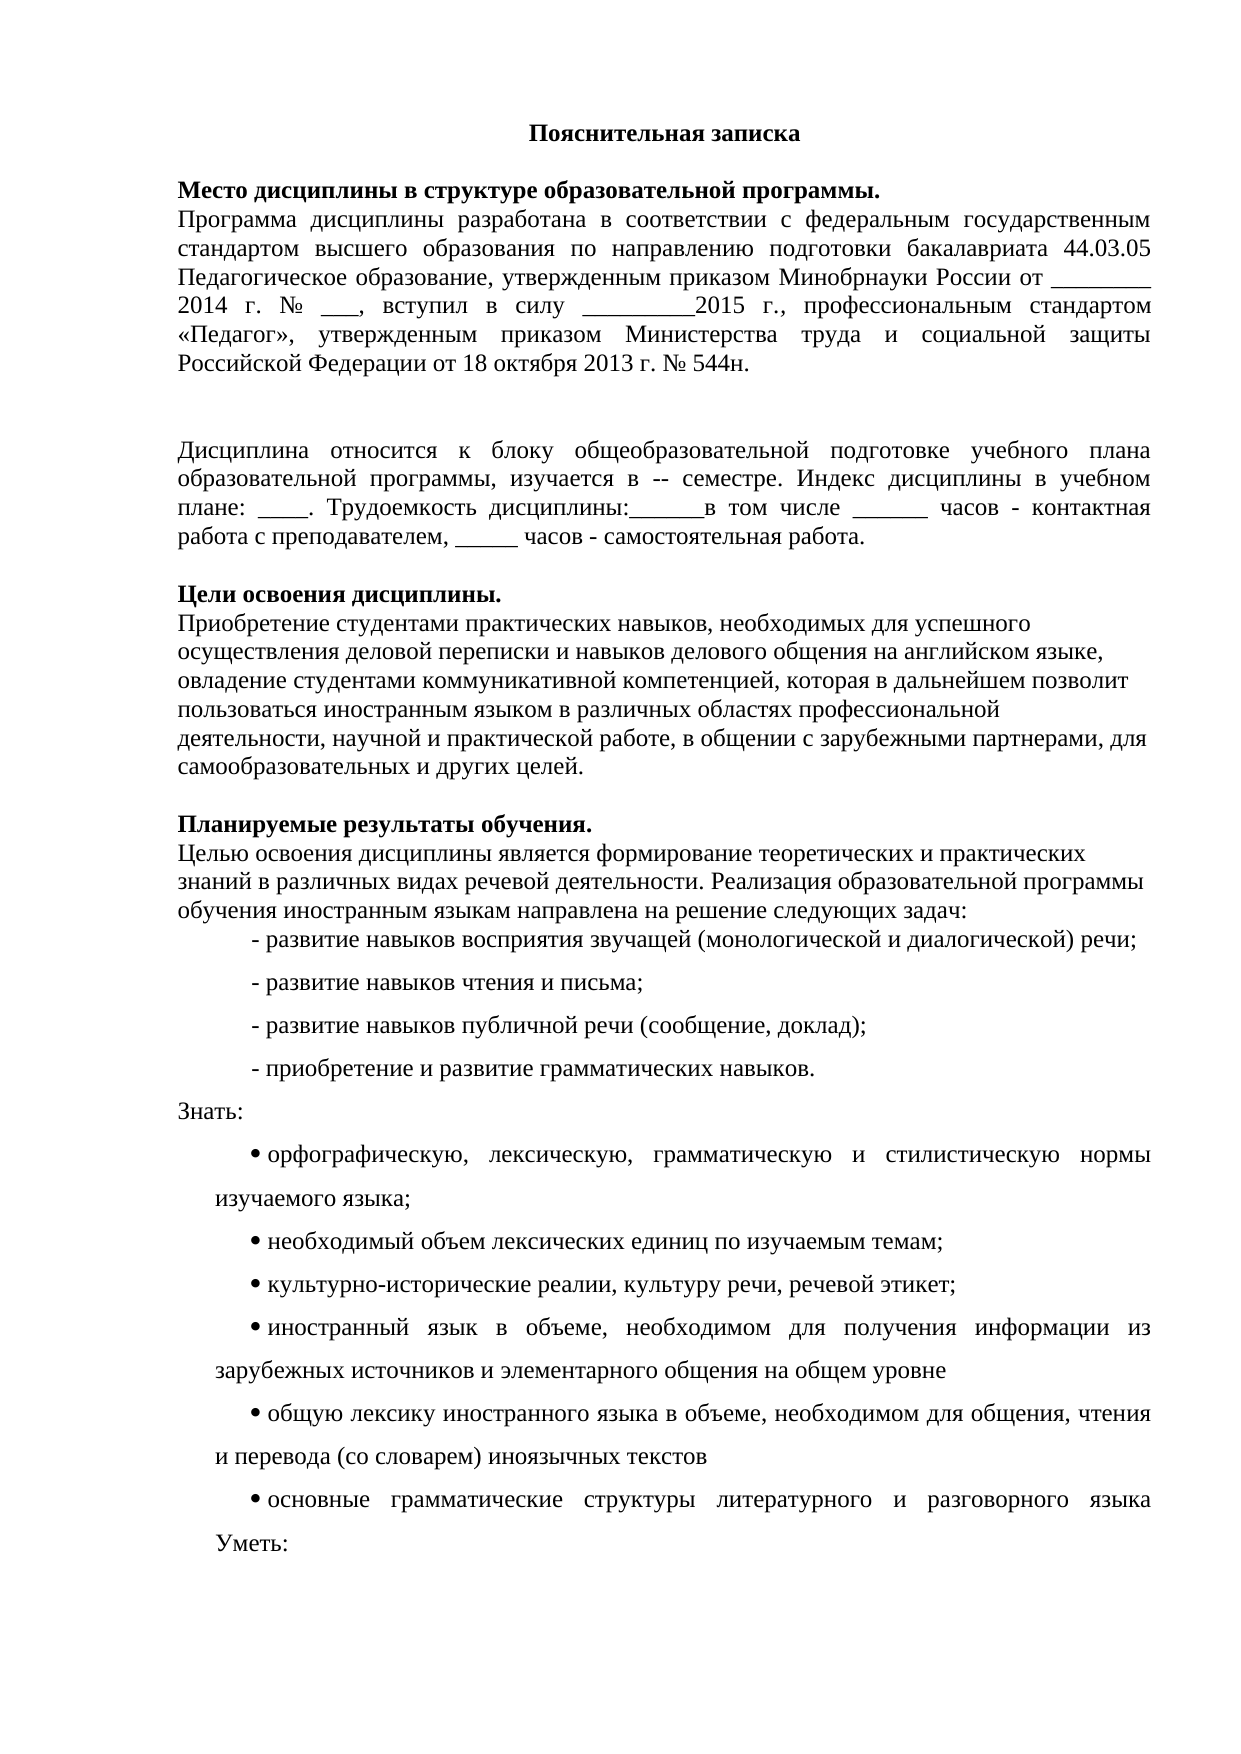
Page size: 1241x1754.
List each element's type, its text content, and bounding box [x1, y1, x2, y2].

text Планируемые результаты обучения. [177, 809, 1152, 838]
text ​ общую лексику иностранного языка в объеме, необходимом для общения, чтения и перевода (со словарем) иноязычных текстов [215, 1398, 1152, 1470]
text ​ культурно-исторические реалии, культуру речи, речевой этикет; [215, 1269, 1152, 1298]
text - развитие навыков восприятия звучащей (монологической и диалогической) речи; [215, 924, 1152, 953]
text ​ необходимый объем лексических единиц по изучаемым темам; [215, 1226, 1152, 1254]
text - приобретение и развитие грамматических навыков. [215, 1053, 1152, 1082]
text Цели освоения дисциплины. [177, 579, 1152, 608]
text Целью освоения дисциплины является формирование теоретических и практических знаний в различных видах речевой деятельности. Реализация образовательной программы обучения иностранным языкам направлена на решение следующих задач: [177, 838, 1152, 924]
text Приобретение студентами практических навыков, необходимых для успешного осуществления деловой переписки и навыков делового общения на английском языке, овладение студентами коммуникативной компетенцией, которая в дальнейшем позволит пользоваться иностранным языком в различных областях профессиональной деятельности, научной и практической работе, в общении с зарубежными партнерами, для самообразовательных и других целей. [177, 608, 1152, 780]
text Программа дисциплины разработана в соответствии с федеральным государственным стандартом высшего образования по направлению подготовки бакалавриата 44.03.05 Педагогическое образование, утвержденным приказом Минобрнауки России от ________ 2014 г. № ___, вступил в силу _________2015 г., профессиональным стандартом «Педагог», утвержденным приказом Министерства труда и социальной защиты Российской Федерации от 18 октября 2013 г. № 544н. [177, 204, 1152, 377]
text Дисциплина относится к блоку общеобразовательной подготовке учебного плана образовательной программы, изучается в -- семестре. Индекс дисциплины в учебном плане: ____. Трудоемкость дисциплины:______в том числе ______ часов - контактная работа с преподавателем, _____ часов - самостоятельная работа. [177, 435, 1152, 550]
text ​ орфографическую, лексическую, грамматическую и стилистическую нормы изучаемого языка; [215, 1139, 1152, 1211]
text Знать: [177, 1096, 1152, 1125]
text - развитие навыков публичной речи (сообщение, доклад); [215, 1010, 1152, 1039]
text ​ иностранный язык в объеме, необходимом для получения информации из зарубежных источников и элементарного общения на общем уровне [215, 1312, 1152, 1384]
text - развитие навыков чтения и письма; [215, 967, 1152, 996]
text Пояснительная записка [177, 118, 1152, 147]
text ​ основные грамматические структуры литературного и разговорного языка Уметь: [215, 1484, 1152, 1556]
text Место дисциплины в структуре образовательной программы. [177, 176, 1152, 204]
